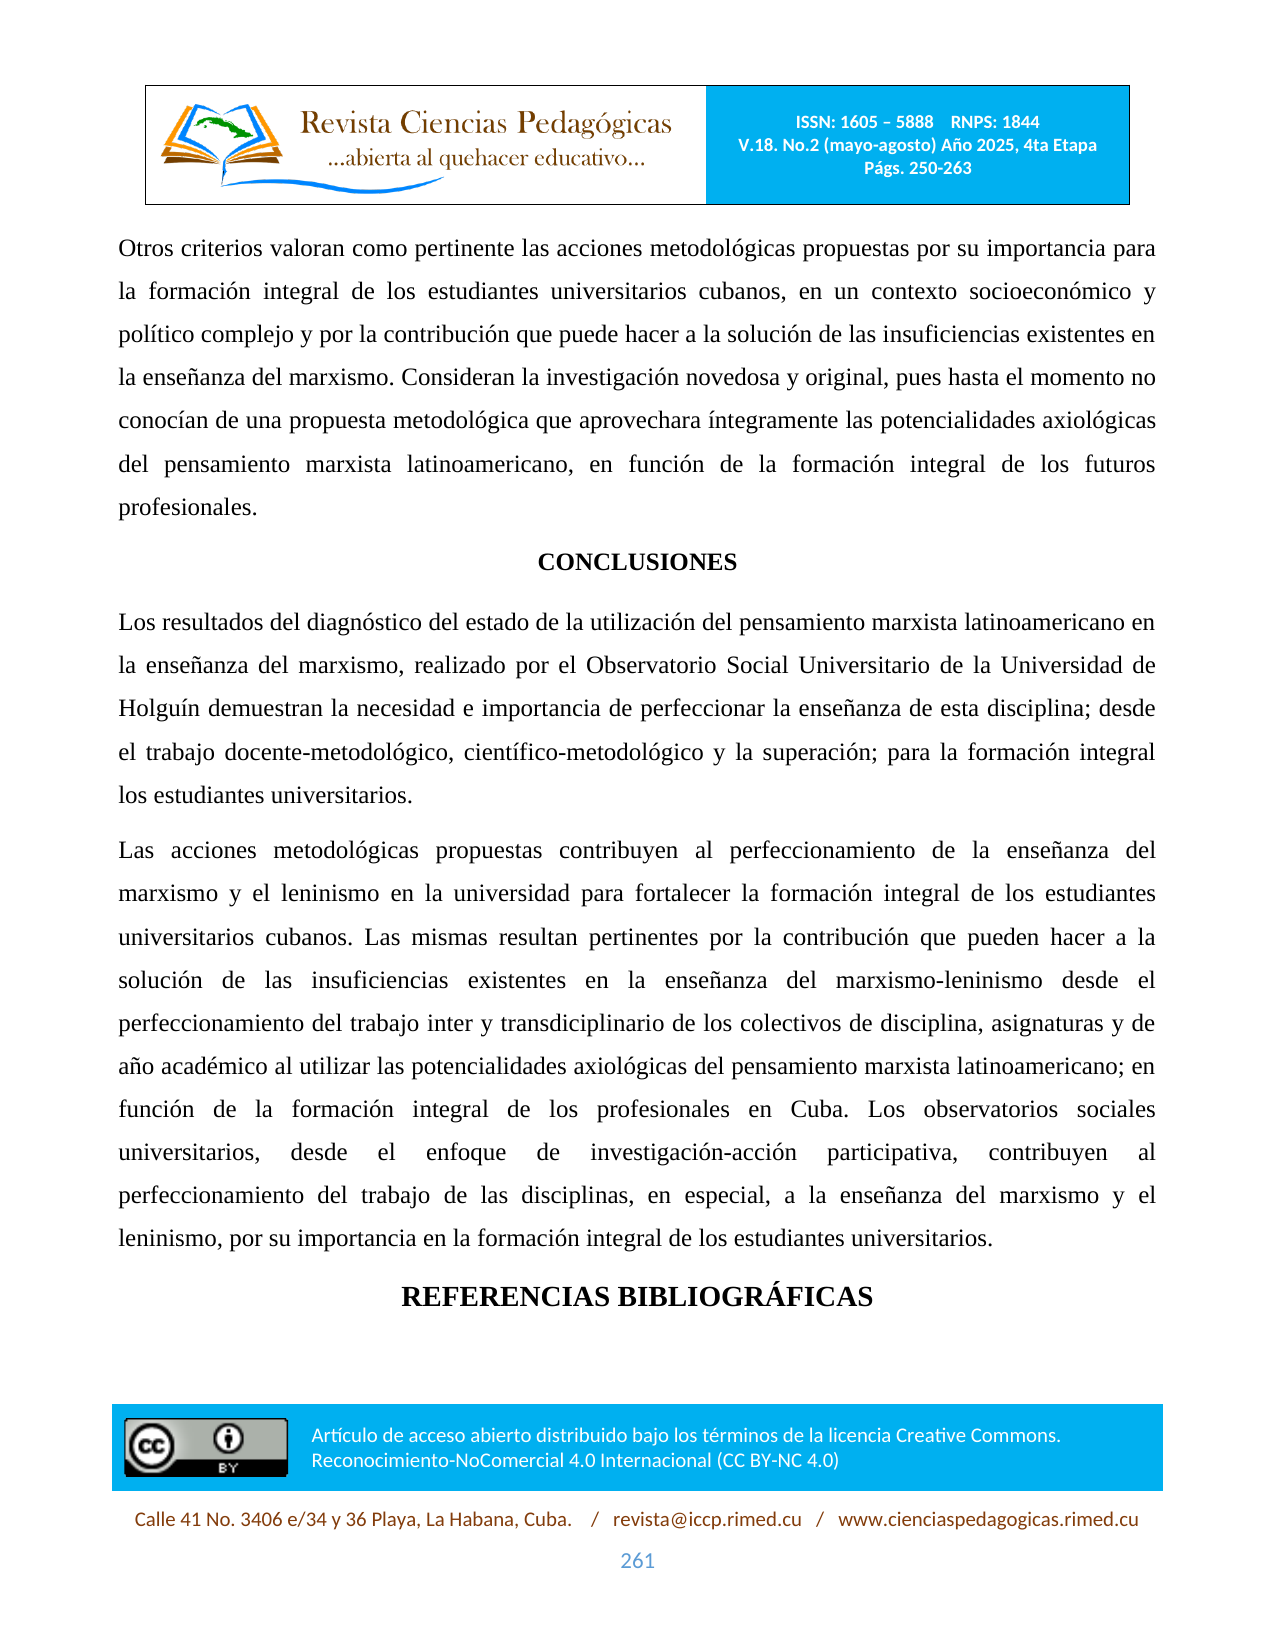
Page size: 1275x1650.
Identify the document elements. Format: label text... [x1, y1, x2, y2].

picture [126, 1419, 287, 1476]
picture [160, 93, 692, 197]
text CONCLUSIONES [118, 547, 1157, 576]
text Otros criterios valoran como pertinente las acciones metodológicas propuestas por su importancia para la formación integral de los estudiantes universitarios cubanos, en un contexto socioeconómico y político complejo y por la contribución que puede hacer a la solución de las insuficiencias existentes en la enseñanza del marxismo. Consideran la investigación novedosa y original, pues hasta el momento no conocían de una propuesta metodológica que aprovechara íntegramente las potencialidades axiológicas del pensamiento marxista latinoamericano, en función de la formación integral de los futuros profesionales. [118, 233, 1157, 521]
text REFERENCIAS BIBLIOGRÁFICAS [118, 1279, 1157, 1313]
text Los resultados del diagnóstico del estado de la utilización del pensamiento marxista latinoamericano en la enseñanza del marxismo, realizado por el Observatorio Social Universitario de la Universidad de Holguín demuestran la necesidad e importancia de perfeccionar la enseñanza de esta disciplina; desde el trabajo docente-metodológico, científico-metodológico y la superación; para la formación integral los estudiantes universitarios. [118, 607, 1157, 808]
text Las acciones metodológicas propuestas contribuyen al perfeccionamiento de la enseñanza del marxismo y el leninismo en la universidad para fortalecer la formación integral de los estudiantes universitarios cubanos. Las mismas resultan pertinentes por la contribución que pueden hacer a la solución de las insuficiencias existentes en la enseñanza del marxismo-leninismo desde el perfeccionamiento del trabajo inter y transdiciplinario de los colectivos de disciplina, asignaturas y de año académico al utilizar las potencialidades axiológicas del pensamiento marxista latinoamericano; en función de la formación integral de los profesionales en Cuba. Los observatorios sociales universitarios, desde el enfoque de investigación-acción participativa, contribuyen al perfeccionamiento del trabajo de las disciplinas, en especial, a la enseñanza del marxismo y el leninismo, por su importancia en la formación integral de los estudiantes universitarios. [118, 835, 1157, 1252]
